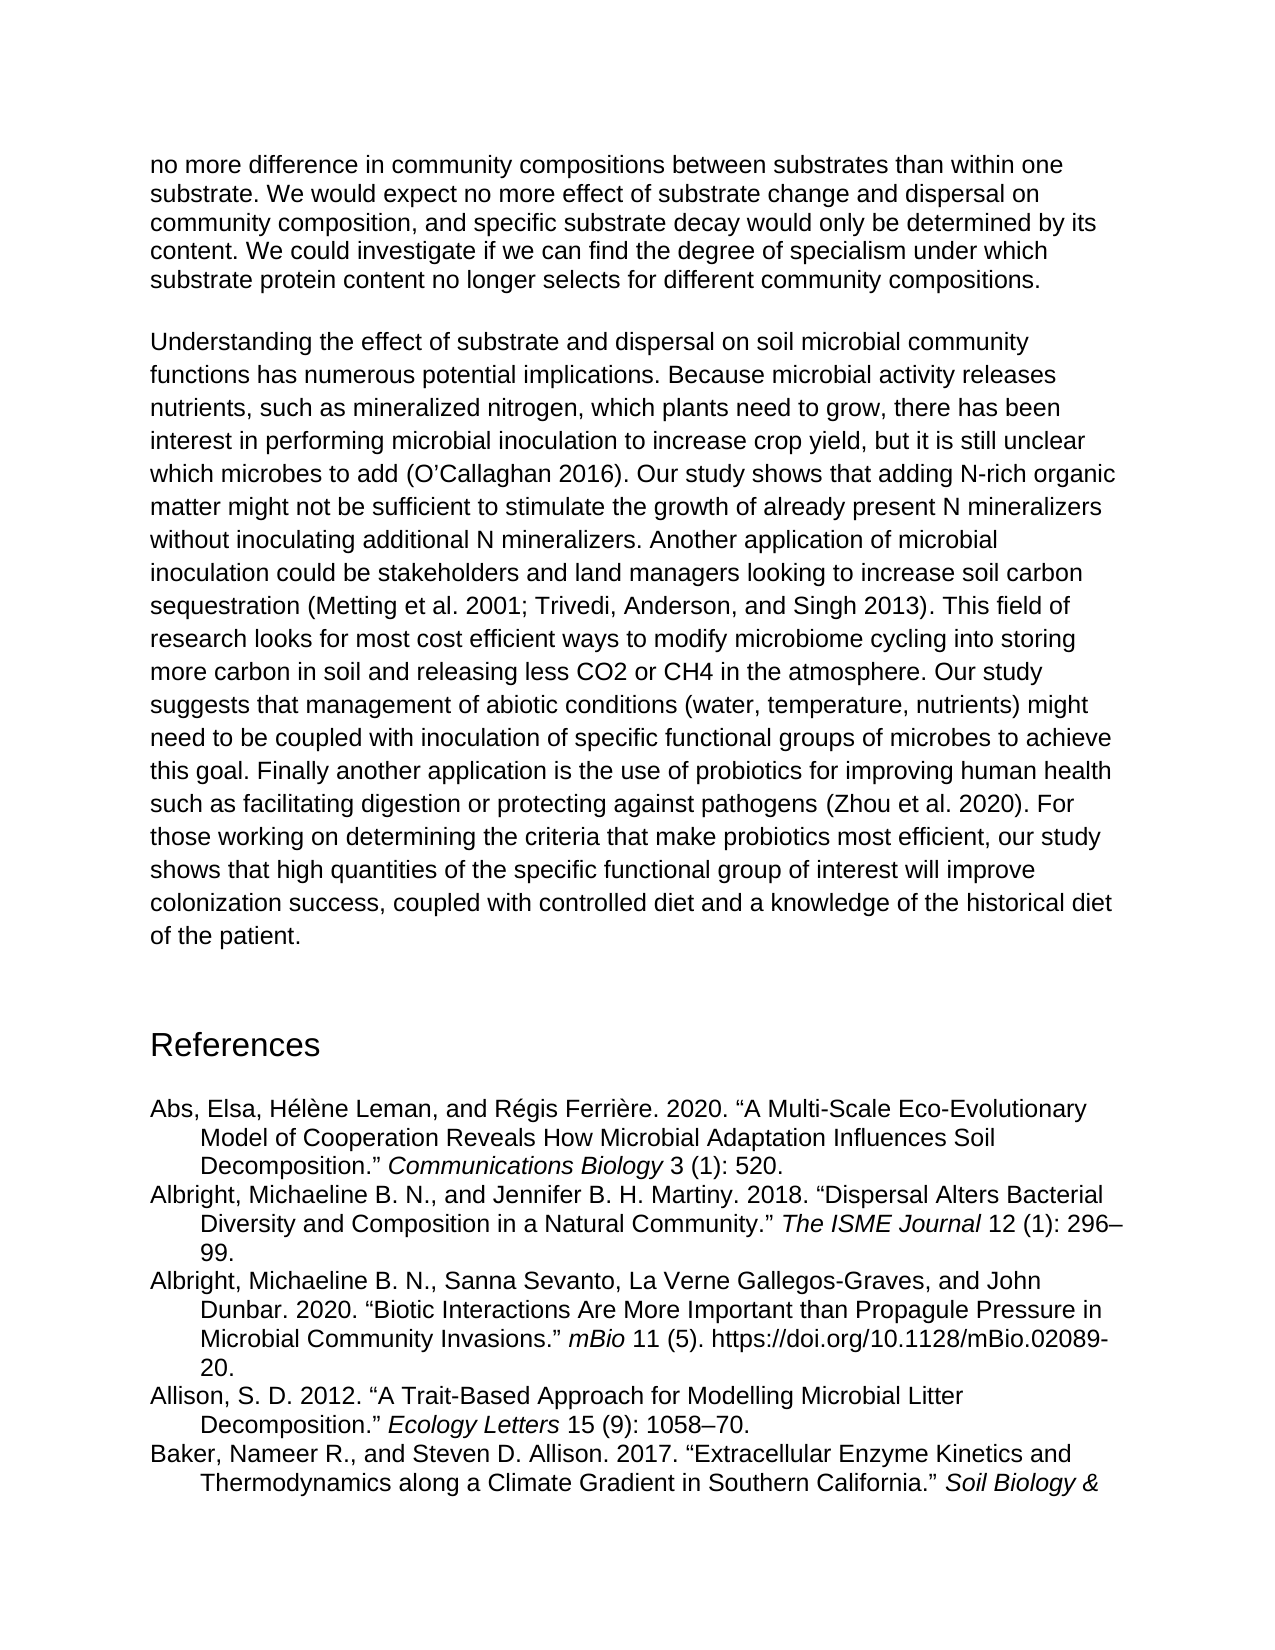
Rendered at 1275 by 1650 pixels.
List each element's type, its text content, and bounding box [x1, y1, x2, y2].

text Allison, S. D. 2012. “A Trait-Based Approach for Modelling Microbial Litter Decomposition.” Ecology Letters 15 (9): 1058–70. [150, 1381, 1125, 1439]
text Albright, Michaeline B. N., and Jennifer B. H. Martiny. 2018. “Dispersal Alters Bacterial Diversity and Composition in a Natural Community.” The ISME Journal 12 (1): 296–99. [150, 1180, 1125, 1266]
text Abs, Elsa, Hélène Leman, and Régis Ferrière. 2020. “A Multi-Scale Eco-Evolutionary Model of Cooperation Reveals How Microbial Adaptation Influences Soil Decomposition.” Communications Biology 3 (1): 520. [150, 1094, 1125, 1180]
text Understanding the effect of substrate and dispersal on soil microbial community functions has numerous potential implications. Because microbial activity releases nutrients, such as mineralized nitrogen, which plants need to grow, there has been interest in performing microbial inoculation to increase crop yield, but it is still unclear which microbes to add (O’Callaghan 2016). Our study shows that adding N-rich organic matter might not be sufficient to stimulate the growth of already present N mineralizers without inoculating additional N mineralizers. Another application of microbial inoculation could be stakeholders and land managers looking to increase soil carbon sequestration (Metting et al. 2001; Trivedi, Anderson, and Singh 2013). This field of research looks for most cost efficient ways to modify microbiome cycling into storing more carbon in soil and releasing less CO2 or CH4 in the atmosphere. Our study suggests that management of abiotic conditions (water, temperature, nutrients) might need to be coupled with inoculation of specific functional groups of microbes to achieve this goal. Finally another application is the use of probiotics for improving human health such as facilitating digestion or protecting against pathogens (Zhou et al. 2020). For those working on determining the criteria that make probiotics most efficient, our study shows that high quantities of the specific functional group of interest will improve colonization success, coupled with controlled diet and a knowledge of the historical diet of the patient. [150, 327, 1125, 950]
text Albright, Michaeline B. N., Sanna Sevanto, La Verne Gallegos-Graves, and John Dunbar. 2020. “Biotic Interactions Are More Important than Propagule Pressure in Microbial Community Invasions.” mBio 11 (5). https://doi.org/10.1128/mBio.02089-20. [150, 1266, 1125, 1381]
subtitle References [150, 1025, 1125, 1063]
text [150, 1439, 1125, 1496]
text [150, 150, 1125, 294]
